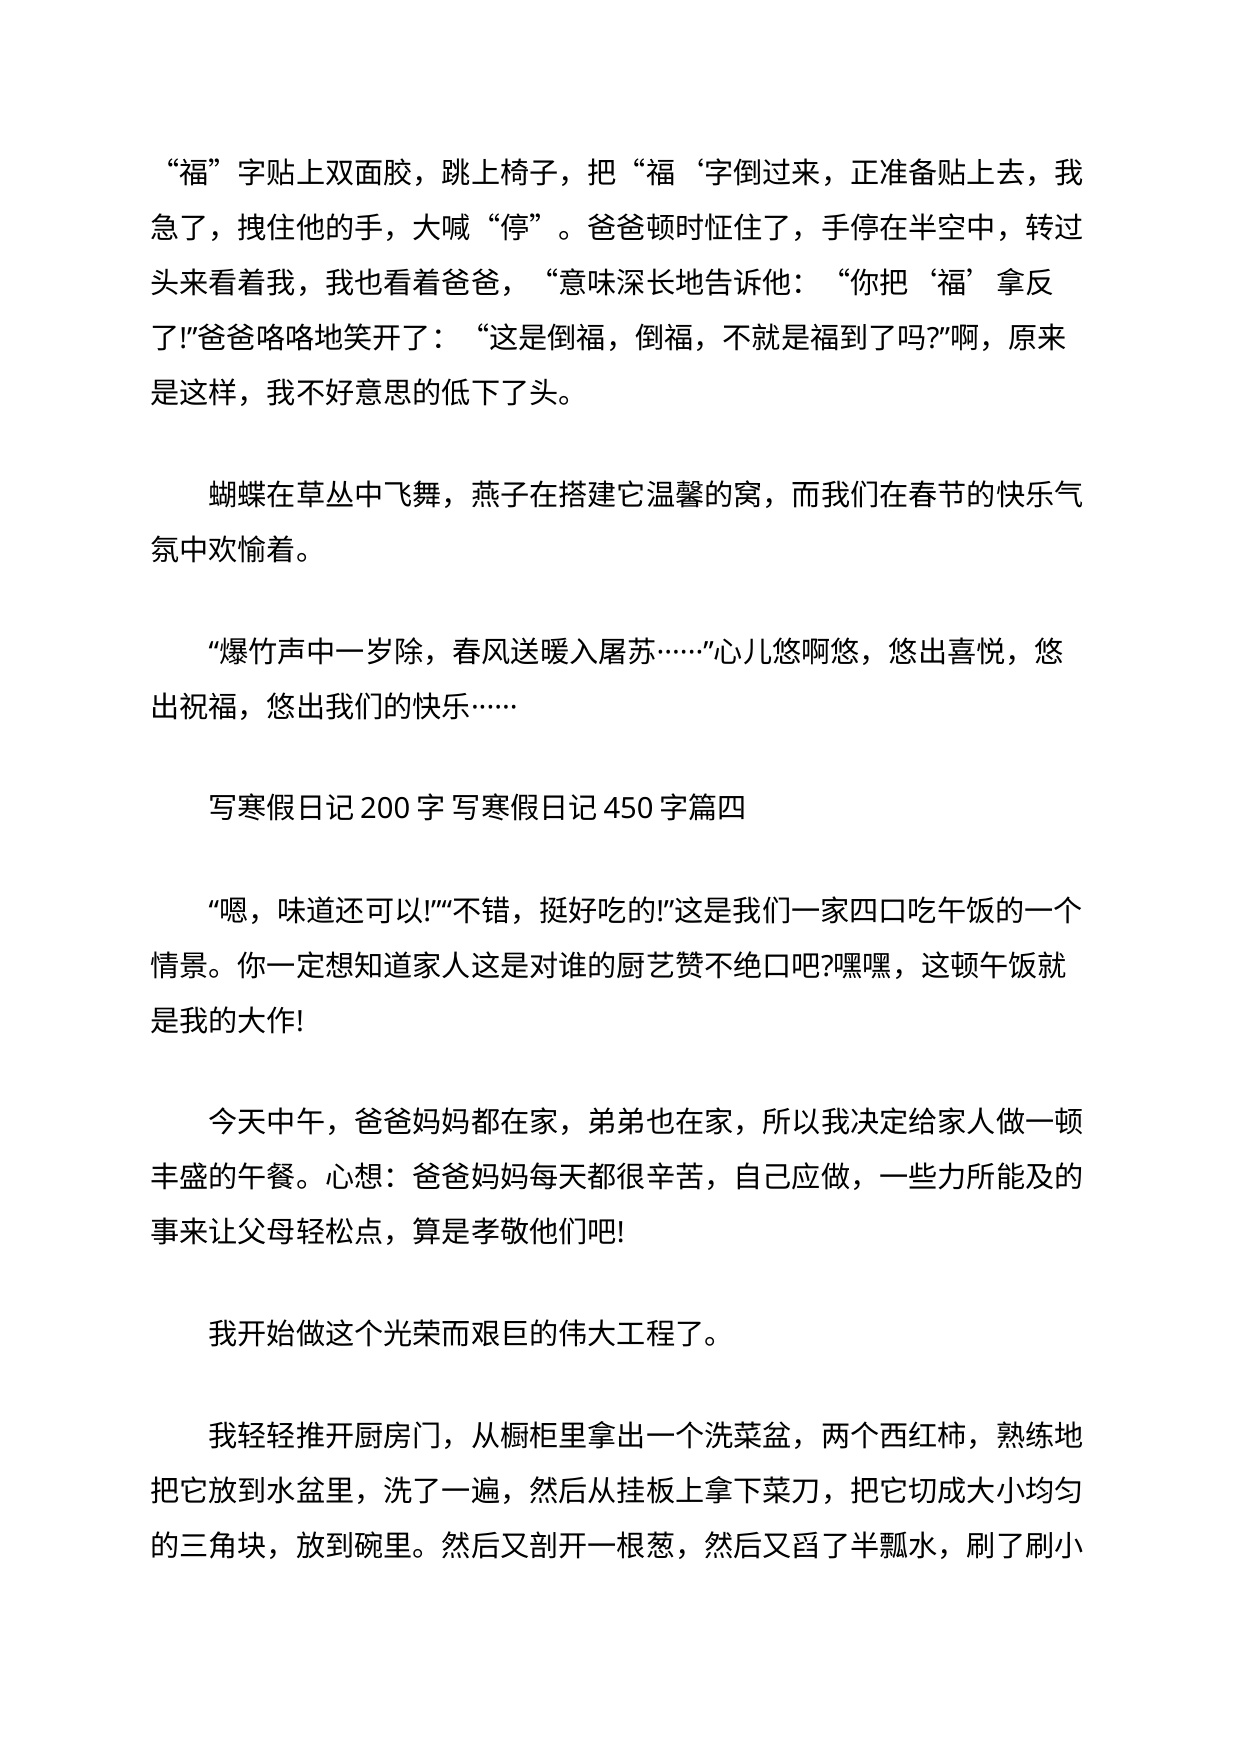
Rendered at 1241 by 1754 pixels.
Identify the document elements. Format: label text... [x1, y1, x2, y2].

text 写寒假日记200字 写寒假日记450字篇四 [150, 785, 1090, 827]
text “爆竹声中一岁除，春风送暖入屠苏······”心儿悠啊悠，悠出喜悦，悠出祝福，悠出我们的快乐······ [150, 628, 1090, 726]
text 蝴蝶在草丛中飞舞，燕子在搭建它温馨的窝，而我们在春节的快乐气氛中欢愉着。 [150, 471, 1090, 569]
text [150, 150, 1090, 412]
text 我开始做这个光荣而艰巨的伟大工程了。 [150, 1311, 1090, 1353]
text “嗯，味道还可以!”“不错，挺好吃的!”这是我们一家四口吃午饭的一个情景。你一定想知道家人这是对谁的厨艺赞不绝口吧?嘿嘿，这顿午饭就是我的大作! [150, 887, 1090, 1039]
text 今天中午，爸爸妈妈都在家，弟弟也在家，所以我决定给家人做一顿丰盛的午餐。心想：爸爸妈妈每天都很辛苦，自己应做，一些力所能及的事来让父母轻松点，算是孝敬他们吧! [150, 1099, 1090, 1251]
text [150, 1413, 1090, 1565]
